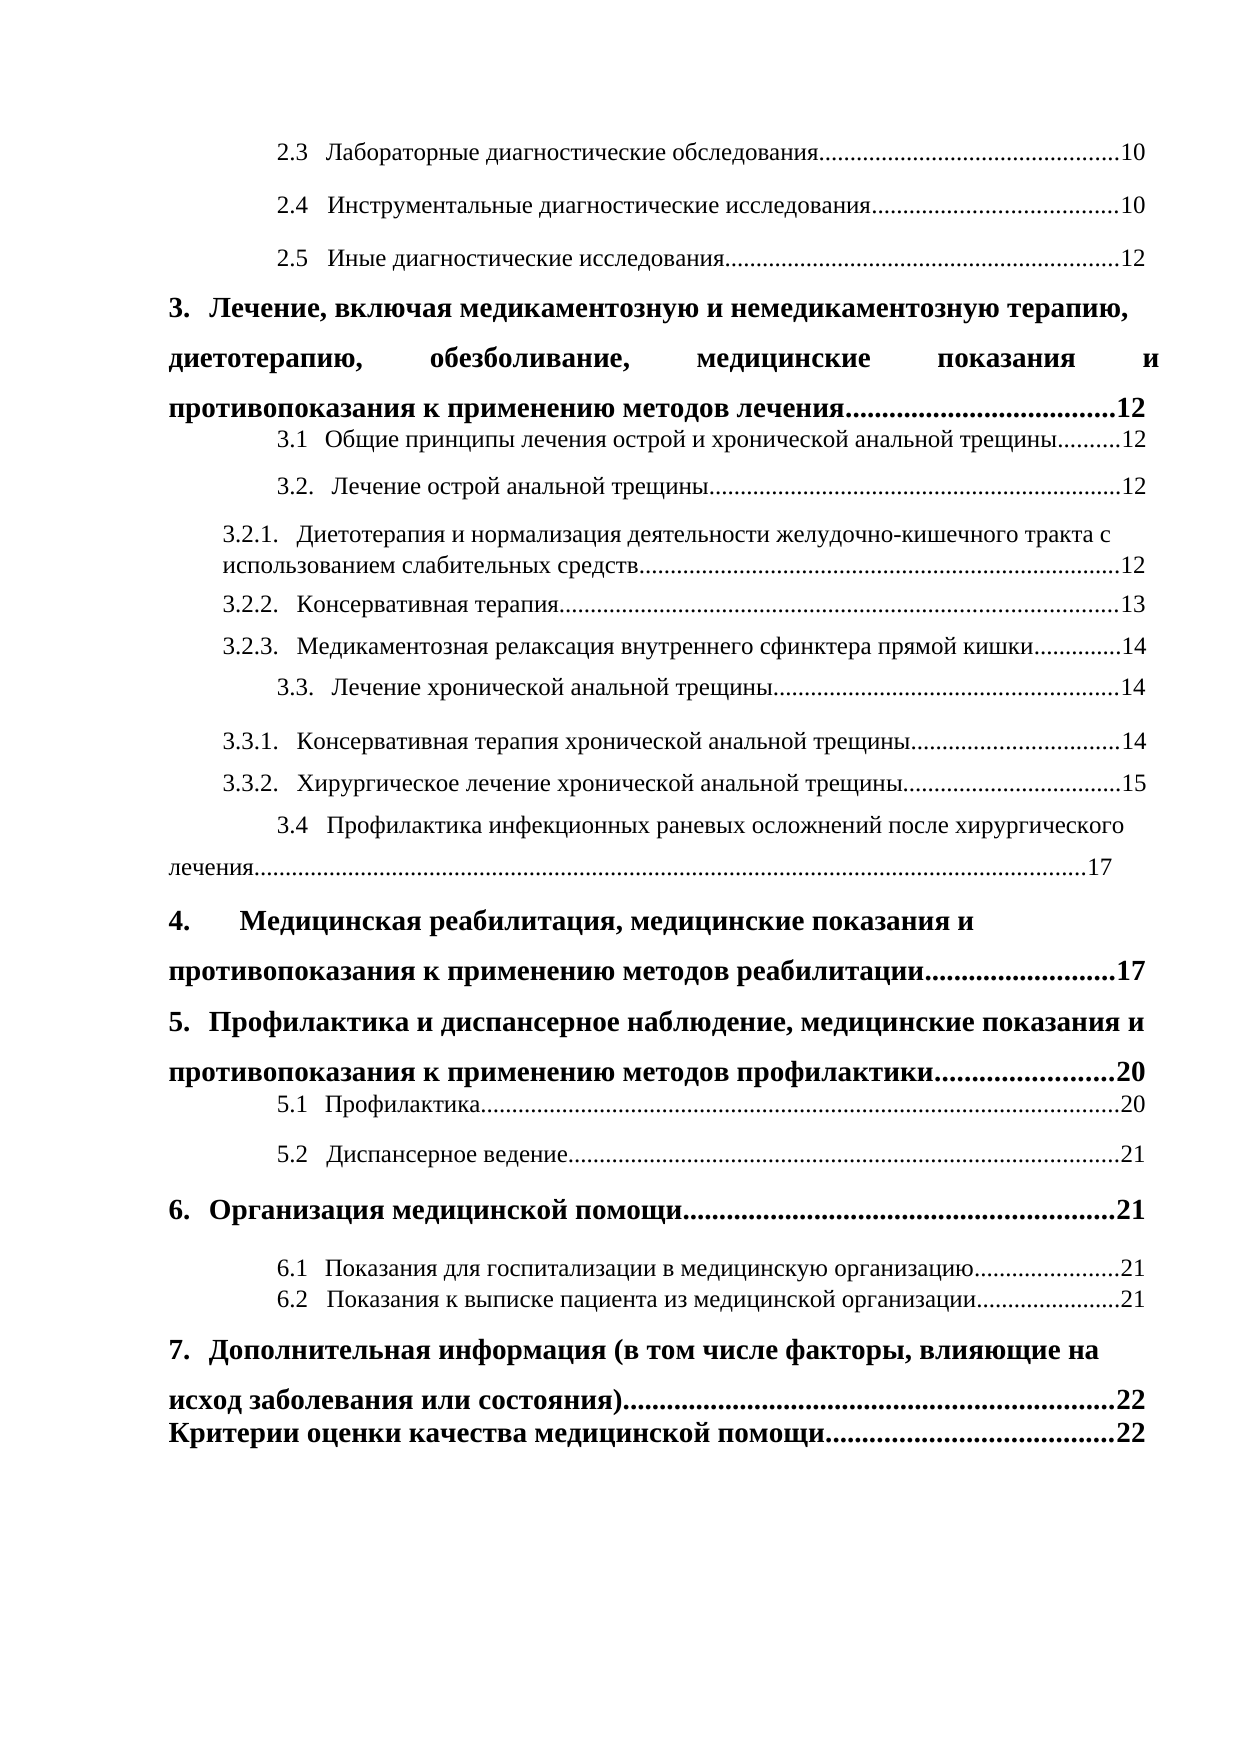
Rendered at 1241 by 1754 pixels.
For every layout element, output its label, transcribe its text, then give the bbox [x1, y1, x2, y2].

text диетотерапию, обезболивание, медицинские показания и противопоказания к применению методов лечения 12 [168, 327, 1160, 427]
list Профилактика 20 [277, 1092, 1160, 1117]
list Медицинская реабилитация, медицинские показания и [168, 890, 1160, 940]
list Дополнительная информация (в том числе факторы, влияющие на [168, 1319, 1160, 1369]
list Общие принципы лечения острой и хронической анальной трещины 12 [277, 427, 1160, 452]
list Показания к выписке пациента из медицинской организации 21 [277, 1288, 1160, 1313]
list Хирургическое лечение хронической анальной трещины 15 [222, 758, 1160, 800]
list Лечение острой анальной трещины 12 [277, 475, 1160, 500]
list Иные диагностические исследования 12 [277, 224, 1160, 277]
list Лечение, включая медикаментозную и немедикаментозную терапию, [168, 277, 1160, 327]
list Диспансерное ведение 21 [277, 1117, 1160, 1174]
text исход заболевания или состояния) 22 [168, 1369, 1160, 1419]
list Лабораторные диагностические обследования 10 [277, 118, 1160, 171]
text противопоказания к применению методов профилактики 20 [168, 1041, 1160, 1092]
text Критерии оценки качества медицинской помощи 22 [168, 1419, 1160, 1448]
text использованием слабительных средств 12 [222, 549, 1160, 580]
list Профилактика инфекционных раневых осложнений после хирургического [277, 800, 1160, 842]
text противопоказания к применению методов реабилитации 17 [168, 940, 1160, 991]
list Медикаментозная релаксация внутреннего сфинктера прямой кишки 14 [222, 621, 1160, 663]
list Лечение хронической анальной трещины 14 [277, 663, 1160, 704]
list Диетотерапия и нормализация деятельности желудочно-кишечного тракта с [222, 518, 1160, 549]
list Консервативная терапия 13 [222, 580, 1160, 621]
list Показания для госпитализации в медицинскую организацию 21 [277, 1231, 1160, 1288]
list Профилактика и диспансерное наблюдение, медицинские показания и [168, 991, 1160, 1041]
list Консервативная терапия хронической анальной трещины 14 [222, 716, 1160, 758]
list Инструментальные диагностические исследования 10 [277, 171, 1160, 224]
text лечения 17 [168, 842, 1160, 884]
list Организация медицинской помощи 21 [168, 1174, 1160, 1231]
